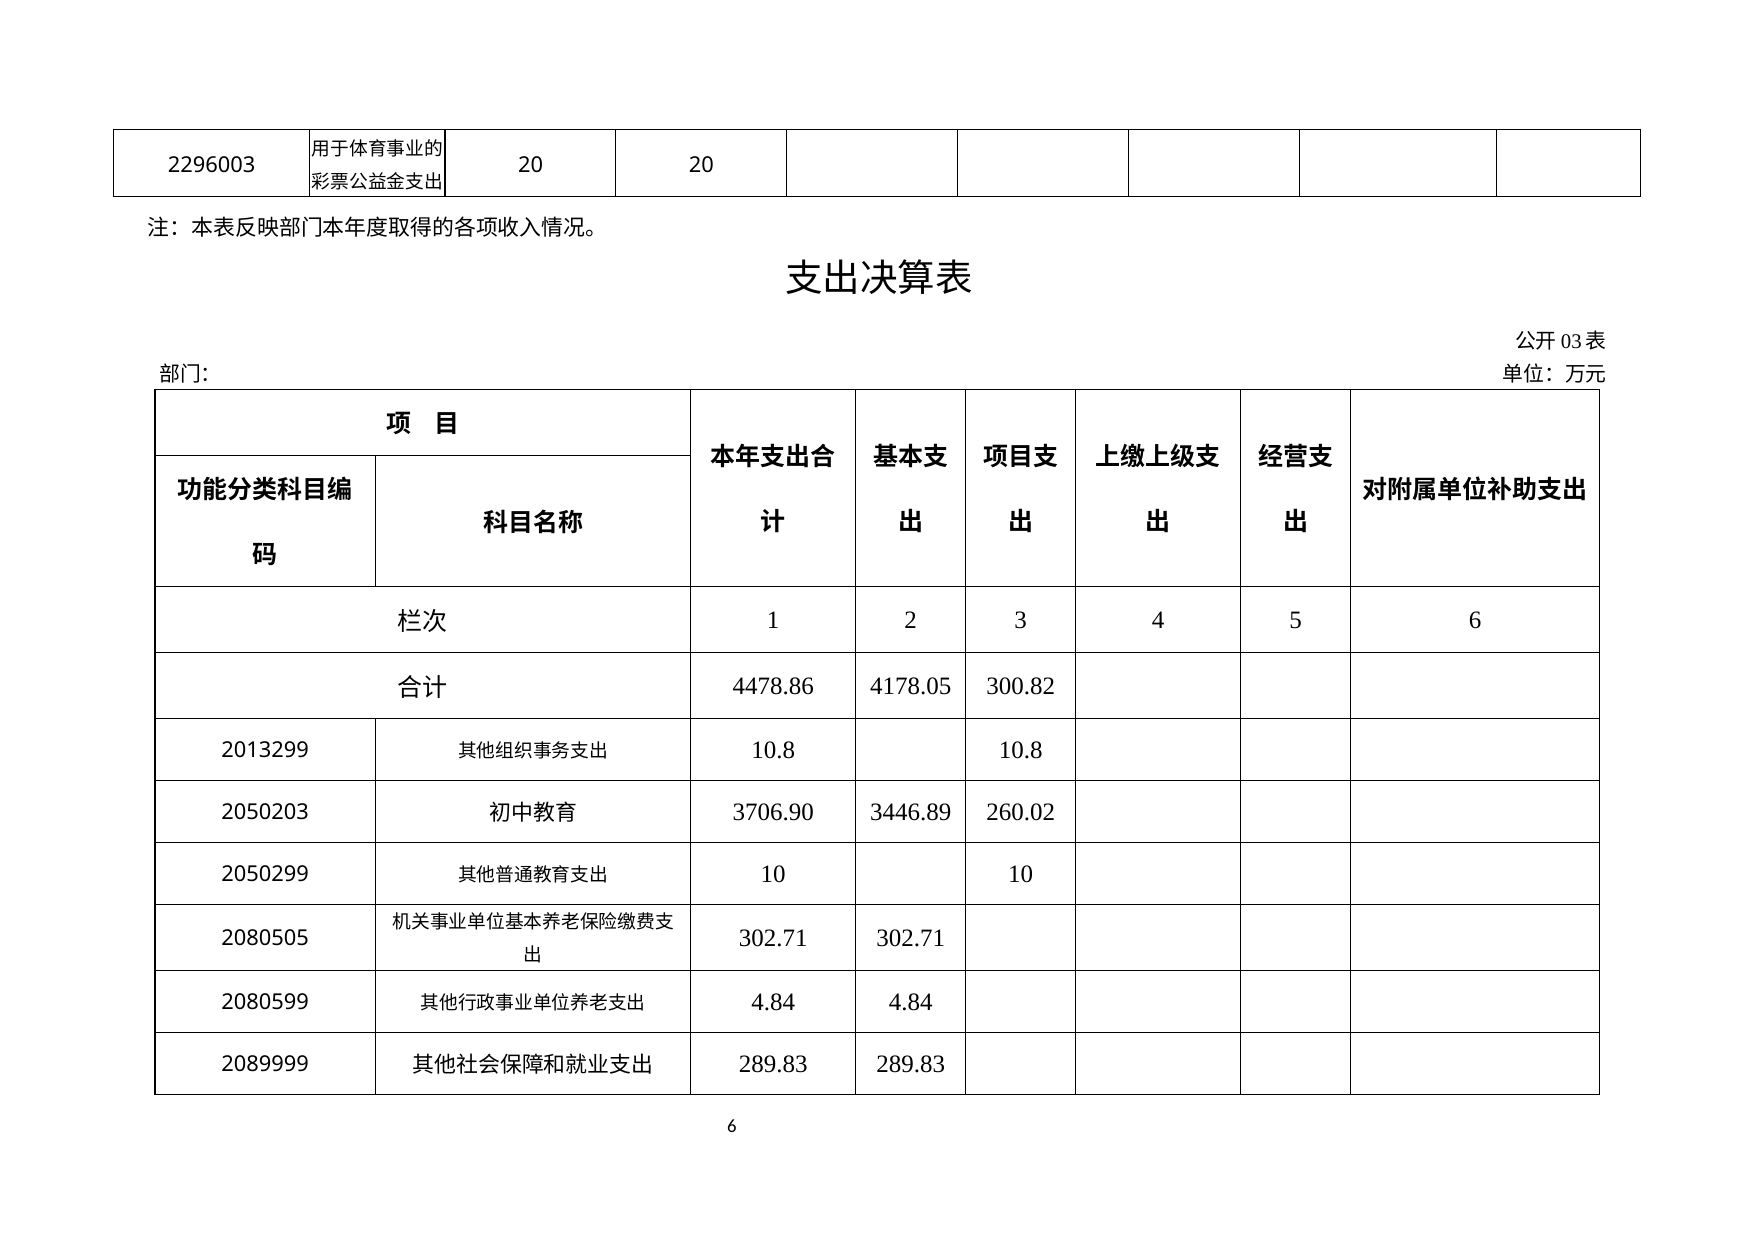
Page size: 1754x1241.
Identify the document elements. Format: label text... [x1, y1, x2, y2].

text 部门： 单位：万元 [148, 356, 1606, 388]
table_cell [1351, 653, 1599, 718]
table_cell 栏次 [156, 587, 690, 652]
table_cell [1241, 971, 1350, 1032]
table_cell 5 [1241, 587, 1350, 652]
table_cell 机关事业单位基本养老保险缴费支出 [376, 905, 690, 969]
table_cell 功能分类科目编码 [156, 456, 375, 586]
table_header 项 目 [156, 390, 690, 454]
table_cell [1241, 843, 1350, 903]
table_cell 4.84 [856, 971, 965, 1032]
table_cell [787, 130, 957, 196]
table_cell [1351, 781, 1599, 842]
table_cell 4478.86 [691, 653, 855, 718]
table_cell 2296003 [114, 130, 309, 196]
text 公开03表 [148, 323, 1606, 356]
table_cell 其他组织事务支出 [376, 719, 690, 779]
table_cell 20 [446, 130, 615, 196]
table_cell 20 [616, 130, 786, 196]
table_cell 其他社会保障和就业支出 [376, 1033, 690, 1093]
table_cell [1241, 653, 1350, 718]
table_cell 其他行政事业单位养老支出 [376, 971, 690, 1032]
table_cell [856, 719, 965, 779]
table_cell 302.71 [691, 905, 855, 969]
table_cell [1076, 653, 1240, 718]
table_cell 科目名称 [376, 456, 690, 586]
table_header 本年支出合计 [691, 390, 855, 586]
table_cell [1497, 130, 1640, 196]
table_cell [1241, 719, 1350, 779]
table_cell [966, 1033, 1075, 1093]
table_header 对附属单位补助支出 [1351, 390, 1599, 586]
table_cell [1129, 130, 1299, 196]
table_cell 其他普通教育支出 [376, 843, 690, 903]
table_cell [1351, 1033, 1599, 1093]
table_cell [1076, 905, 1240, 969]
table_cell [1241, 781, 1350, 842]
table_cell 289.83 [691, 1033, 855, 1093]
table_cell [1076, 971, 1240, 1032]
table_cell 6 [1351, 587, 1599, 652]
table_header 基本支出 [856, 390, 965, 586]
table_cell [966, 971, 1075, 1032]
table_cell 10 [691, 843, 855, 903]
table_cell [966, 905, 1075, 969]
table_cell 2089999 [156, 1033, 375, 1093]
table_cell 4.84 [691, 971, 855, 1032]
table_cell [1300, 130, 1496, 196]
table_cell 合计 [156, 653, 690, 718]
table_cell 10.8 [691, 719, 855, 779]
table_cell [1351, 843, 1599, 903]
table_cell 260.02 [966, 781, 1075, 842]
table_cell 2080505 [156, 905, 375, 969]
table_cell 302.71 [856, 905, 965, 969]
table_cell 10 [966, 843, 1075, 903]
table_cell 2050203 [156, 781, 375, 842]
table_header 上缴上级支出 [1076, 390, 1240, 586]
table_cell 2080599 [156, 971, 375, 1032]
table_cell 1 [691, 587, 855, 652]
table_header 项目支出 [966, 390, 1075, 586]
table_cell 初中教育 [376, 781, 690, 842]
table_cell 3446.89 [856, 781, 965, 842]
table_cell [1076, 1033, 1240, 1093]
table_cell 2 [856, 587, 965, 652]
table_cell 300.82 [966, 653, 1075, 718]
table_cell [1351, 905, 1599, 969]
table_cell 289.83 [856, 1033, 965, 1093]
table_cell 3706.90 [691, 781, 855, 842]
table_cell [1241, 905, 1350, 969]
table_cell 4178.05 [856, 653, 965, 718]
table_header 经营支出 [1241, 390, 1350, 586]
table_cell [958, 130, 1128, 196]
table_cell 10.8 [966, 719, 1075, 779]
table_cell 4 [1076, 587, 1240, 652]
table_cell [1076, 719, 1240, 779]
table_cell [1076, 781, 1240, 842]
text 支出决算表 [148, 242, 1606, 307]
table_cell [1351, 719, 1599, 779]
table_cell [856, 843, 965, 903]
table_cell 2013299 [156, 719, 375, 779]
table_cell 2050299 [156, 843, 375, 903]
table_cell [1351, 971, 1599, 1032]
table_cell [1076, 843, 1240, 903]
text 注：本表反映部门本年度取得的各项收入情况。 [148, 210, 1606, 242]
table_cell 用于体育事业的彩票公益金支出 [310, 130, 444, 196]
table_cell 3 [966, 587, 1075, 652]
table_cell [1241, 1033, 1350, 1093]
